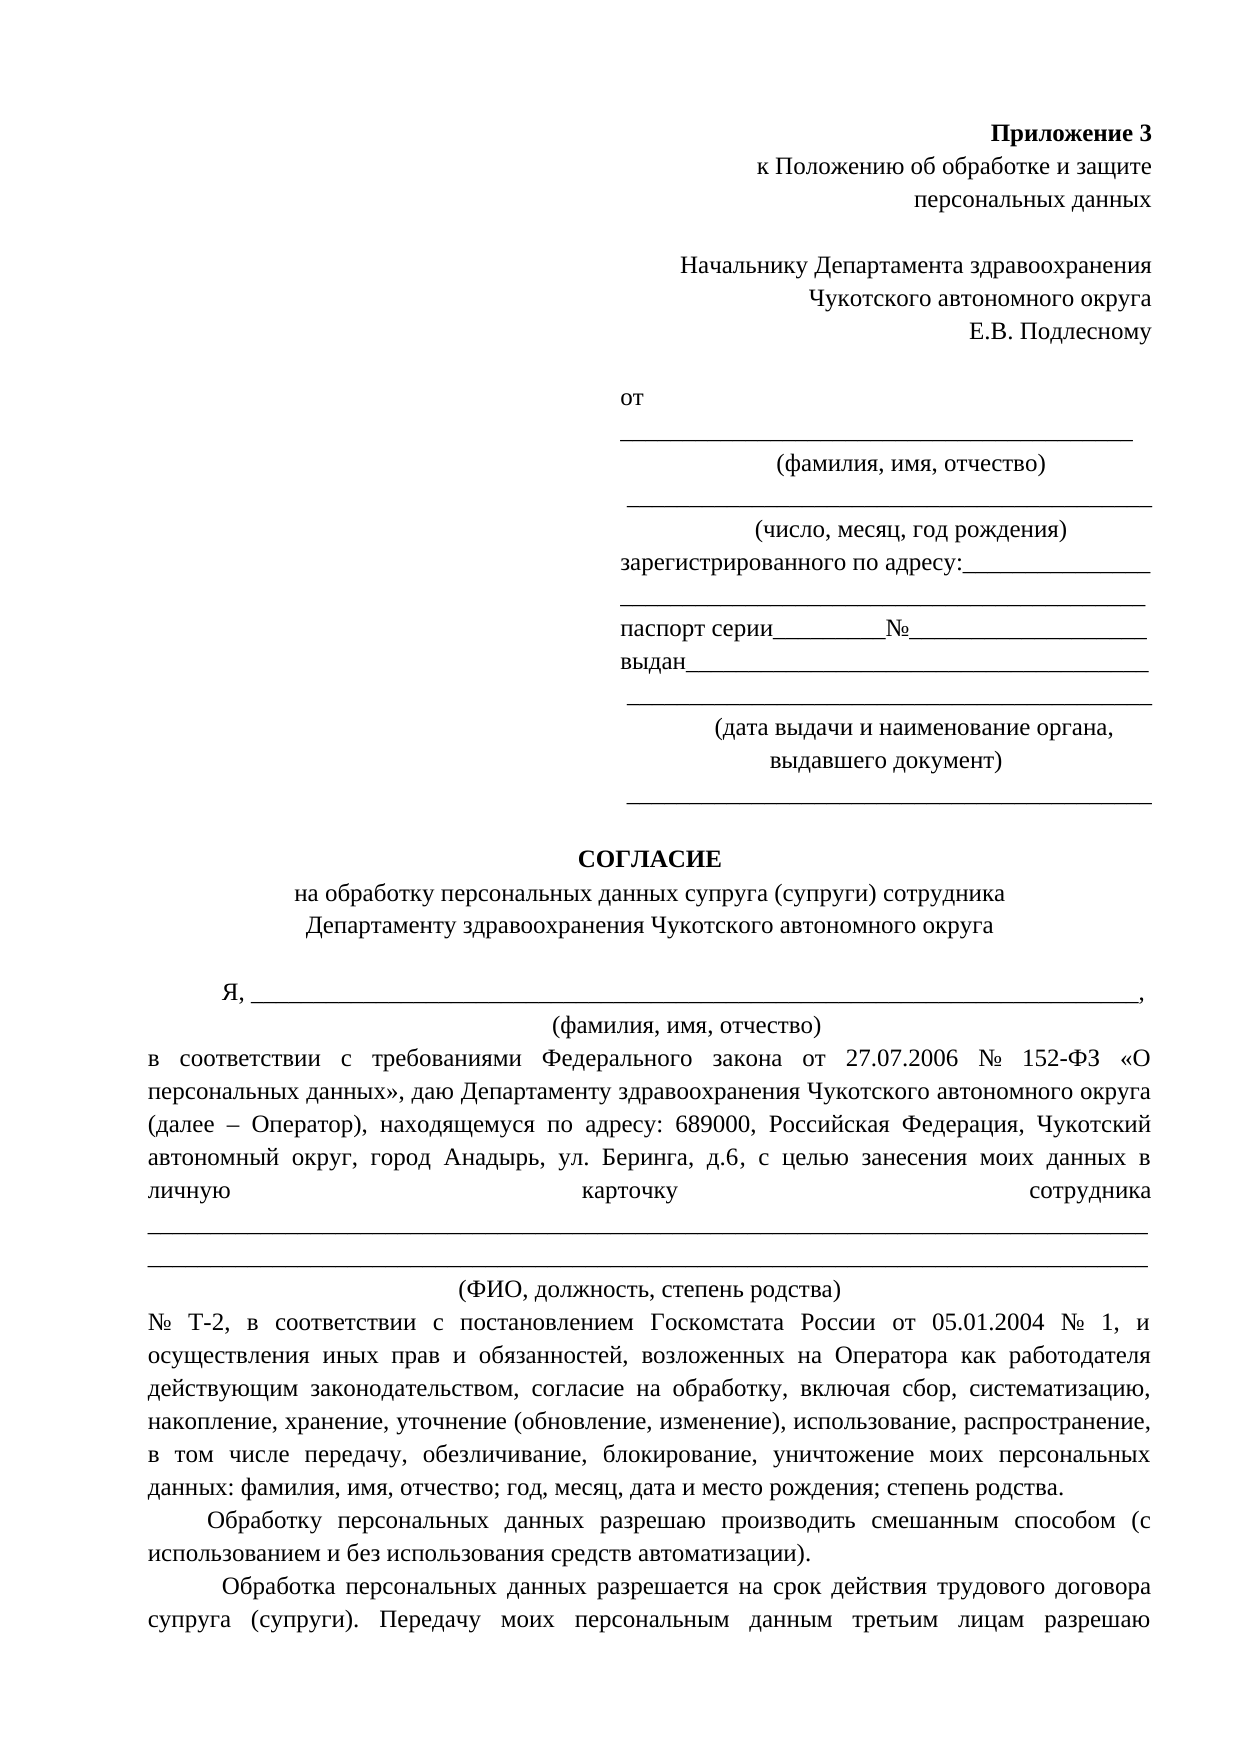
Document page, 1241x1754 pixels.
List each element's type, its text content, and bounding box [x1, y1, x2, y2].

text № Т-2, в соответствии с постановлением Госкомстата России от 05.01.2004 № 1, и осуществления иных прав и обязанностей, возложенных на Оператора как работодателя действующим законодательством, согласие на обработку, включая сбор, систематизацию, накопление, хранение, уточнение (обновление, изменение), использование, распространение, в том числе передачу, обезличивание, блокирование, уничтожение моих персональных данных: фамилия, имя, отчество; год, месяц, дата и место рождения; степень родства. [148, 1307, 1152, 1501]
text __________________________________________ [620, 778, 1152, 807]
text (фамилия, имя, отчество) [620, 448, 1152, 477]
text к Положению об обработке и защите [591, 151, 1152, 180]
text персональных данных [591, 184, 1152, 213]
text выдан_____________________________________ [620, 646, 1152, 675]
text Начальнику Департамента здравоохранения Чукотского автономного округа [591, 250, 1152, 312]
text от _________________________________________ [620, 382, 1152, 444]
text зарегистрированного по адресу:_________________________________________________________ [620, 547, 1152, 609]
text Е.В. Подлесному [591, 316, 1152, 345]
text СОГЛАСИЕ [148, 844, 1152, 873]
text Департаменту здравоохранения Чукотского автономного округа [148, 911, 1152, 939]
text на обработку персональных данных супруга (супруги) сотрудника [148, 878, 1152, 906]
text __________________________________________ [620, 679, 1152, 708]
text паспорт серии_________№___________________ [620, 613, 1152, 642]
text ________________________________________________________________________________ [148, 1241, 1152, 1269]
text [148, 1571, 1152, 1633]
text Обработку персональных данных разрешаю производить смешанным способом (с использованием и без использования средств автоматизации). [148, 1505, 1152, 1567]
text в соответствии с требованиями Федерального закона от 27.07.2006 № 152-ФЗ «О персональных данных», даю Департаменту здравоохранения Чукотского автономного округа (далее – Оператор), находящемуся по адресу: 689000, Российская Федерация, Чукотский автономный округ, город Анадырь, ул. Беринга, д.6, с целью занесения моих данных в личную карточку сотрудника ________________________________________________________________________________ [148, 1043, 1152, 1237]
text __________________________________________ [620, 481, 1152, 510]
text Я, _______________________________________________________________________, [148, 977, 1152, 1005]
text (ФИО, должность, степень родства) [148, 1274, 1152, 1303]
text (число, месяц, год рождения) [620, 514, 1152, 543]
text (дата выдачи и наименование органа, выдавшего документ) [620, 712, 1152, 774]
text (фамилия, имя, отчество) [148, 1010, 1152, 1038]
title Приложение 3 [591, 118, 1152, 147]
